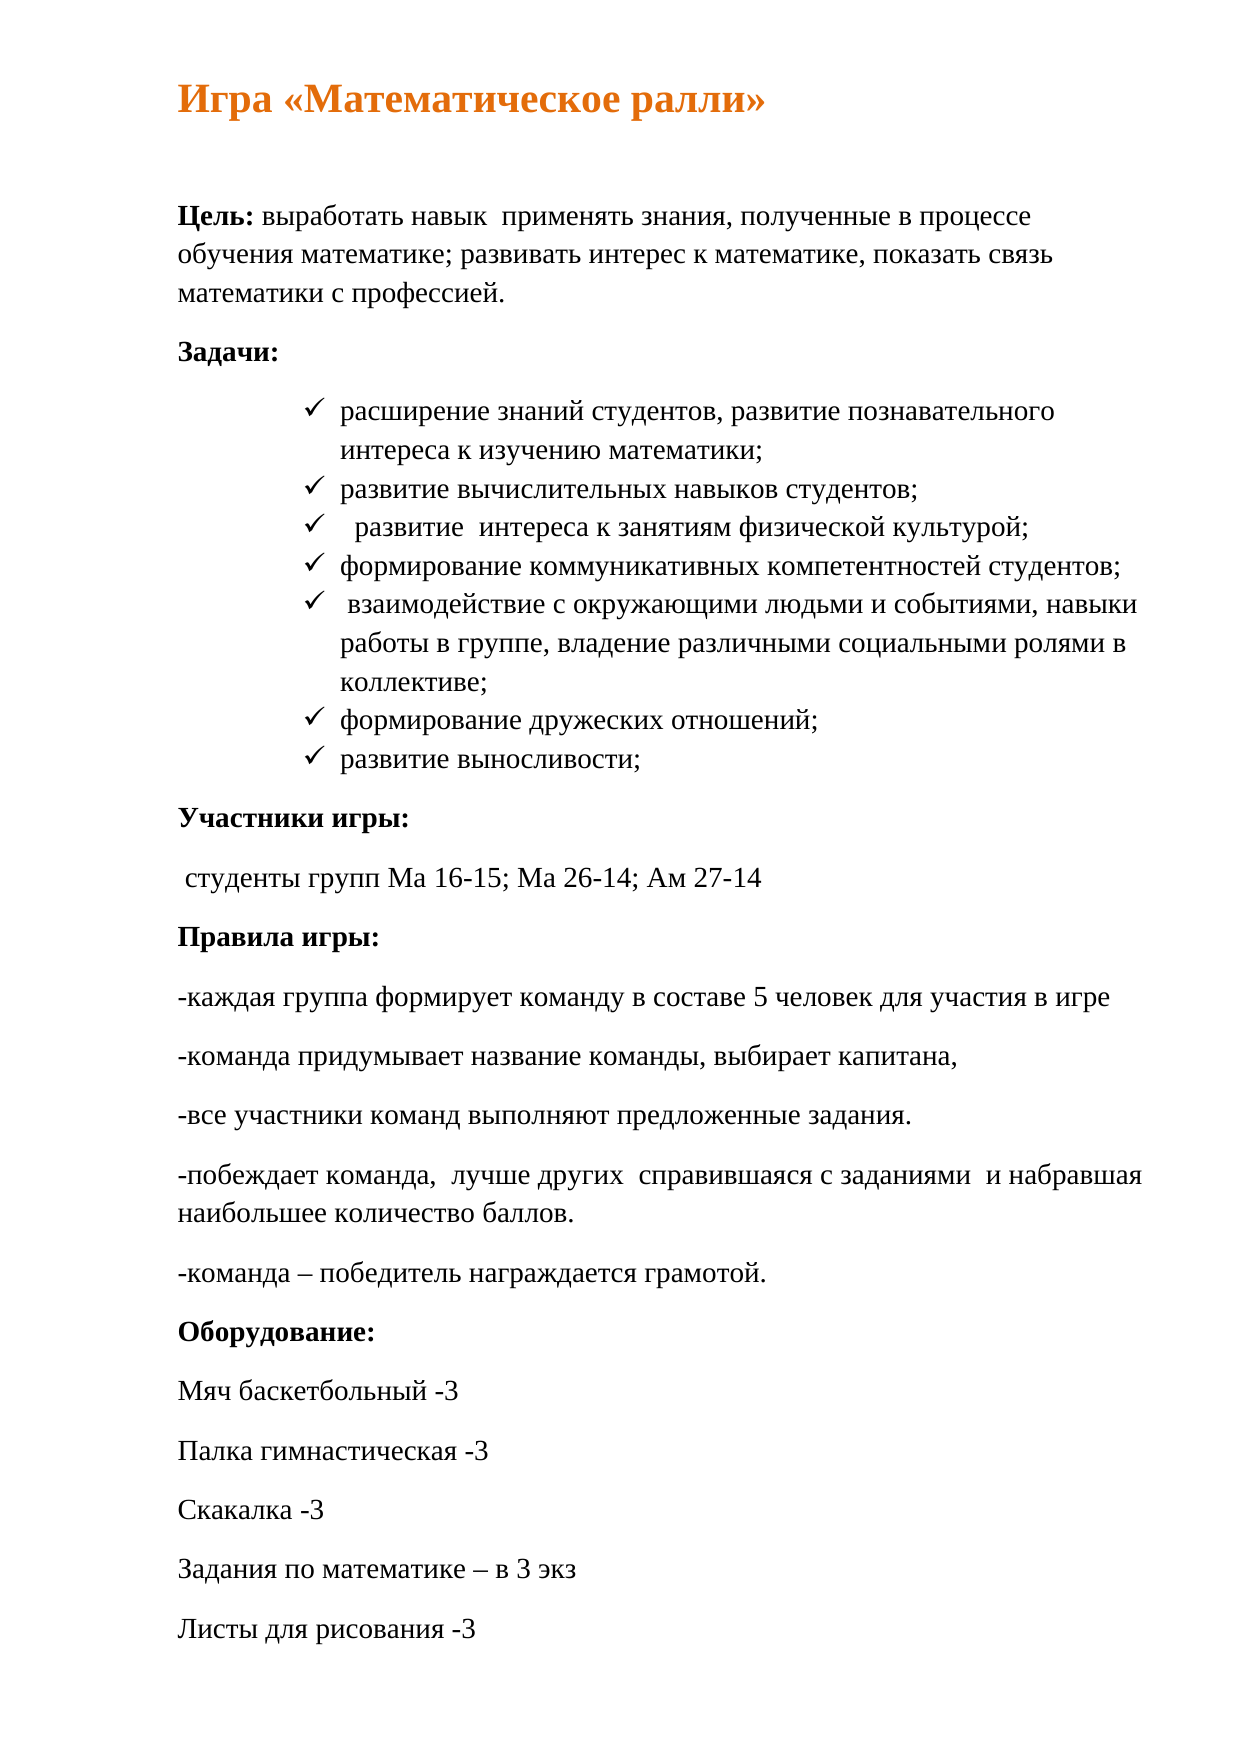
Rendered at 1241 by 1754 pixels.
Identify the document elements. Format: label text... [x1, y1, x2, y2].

text Оборудование: [177, 1314, 1152, 1348]
text Палка гимнастическая -3 [177, 1433, 1152, 1466]
text Участники игры: [177, 801, 1152, 834]
text Задачи: [177, 334, 1152, 368]
text Листы для рисования -3 [177, 1611, 1152, 1644]
text Задания по математике – в 3 экз [177, 1552, 1152, 1585]
list формирование коммуникативных компетентностей студентов; [302, 548, 1152, 582]
text Скакалка -3 [177, 1492, 1152, 1526]
list развитие интереса к занятиям физической культурой; [302, 509, 1152, 543]
text Мяч баскетбольный -3 [177, 1373, 1152, 1407]
text -все участники команд выполняют предложенные задания. [177, 1097, 1152, 1131]
text Игра «Математическое ралли» [177, 74, 1152, 122]
list формирование дружеских отношений; [302, 702, 1152, 736]
text -команда придумывает название команды, выбирает капитана, [177, 1038, 1152, 1072]
text студенты групп Ма 16-15; Ма 26-14; Ам 27-14 [177, 860, 1152, 893]
text -команда – победитель награждается грамотой. [177, 1255, 1152, 1288]
text Правила игры: [177, 919, 1152, 953]
text -каждая группа формирует команду в составе 5 человек для участия в игре [177, 979, 1152, 1012]
list взаимодействие с окружающими людьми и событиями, навыки работы в группе, владение различными социальными ролями в коллективе; [302, 587, 1152, 697]
list расширение знаний студентов, развитие познавательного интереса к изучению математики; [302, 393, 1152, 466]
list развитие вычислительных навыков студентов; [302, 471, 1152, 504]
list развитие выносливости; [302, 741, 1152, 775]
text Цель: выработать навык применять знания, полученные в процессе обучения математике; развивать интерес к математике, показать связь математики с профессией. [177, 198, 1152, 308]
text -побеждает команда, лучше других справившаяся с заданиями и набравшая наибольшее количество баллов. [177, 1157, 1152, 1229]
